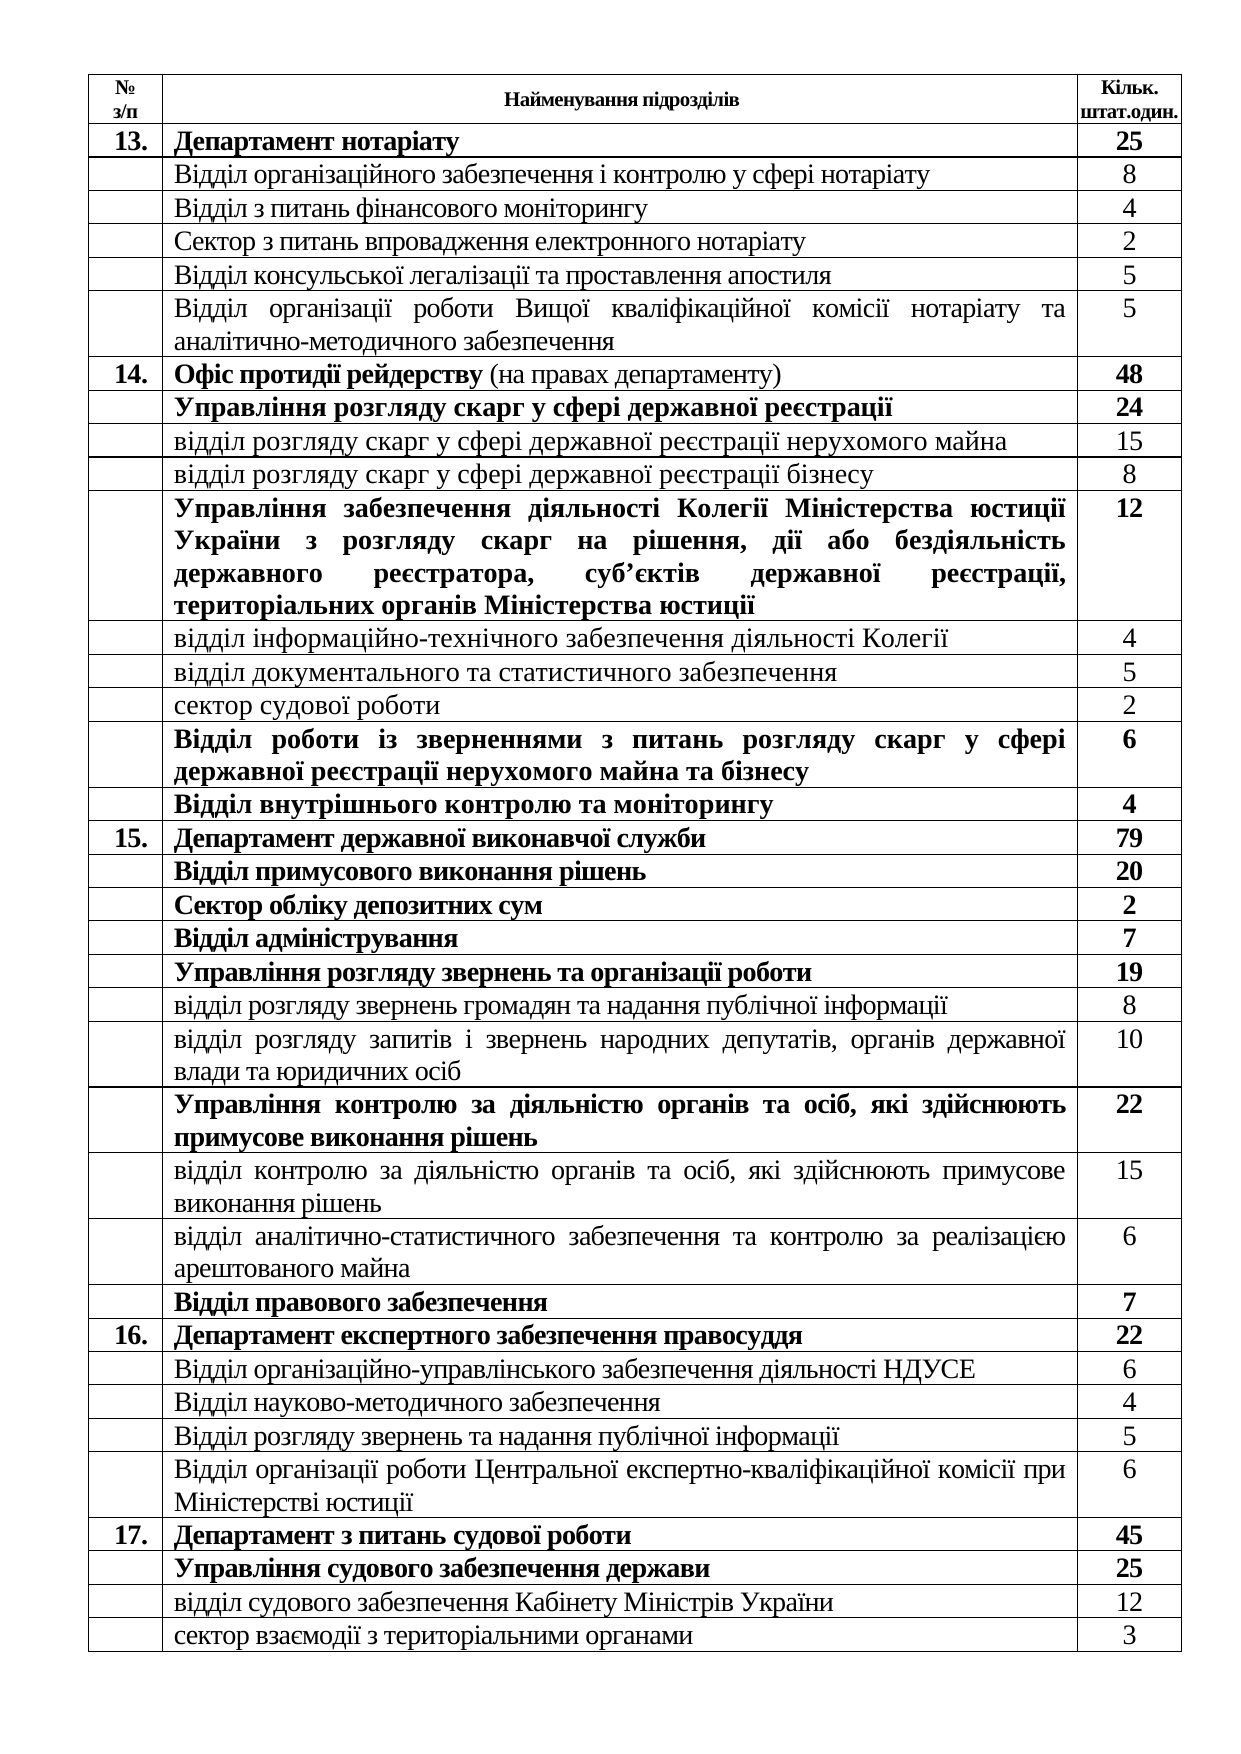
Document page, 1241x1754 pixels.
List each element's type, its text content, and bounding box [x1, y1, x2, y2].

table_cell 15. [89, 821, 162, 853]
table_cell 22 [1078, 1088, 1181, 1152]
table_cell [89, 1551, 162, 1584]
table_cell відділ документального та статистичного забезпечення [163, 655, 1077, 687]
table_cell 8 [1078, 988, 1181, 1021]
table_cell Відділ консульської легалізації та проставлення апостиля [163, 258, 1077, 290]
table_cell 4 [1078, 621, 1181, 654]
table_cell 25 [1078, 1551, 1181, 1584]
table_cell 22 [1078, 1319, 1181, 1351]
table_cell [89, 191, 162, 223]
table_cell 19 [1078, 955, 1181, 987]
table_cell Управління розгляду звернень та організації роботи [163, 955, 1077, 987]
table_cell сектор взаємодії з територіальними органами [163, 1618, 1077, 1651]
table_cell Відділ адміністрування [163, 921, 1077, 954]
table_cell [89, 855, 162, 887]
table_cell 2 [1078, 888, 1181, 920]
table_cell 7 [1078, 921, 1181, 954]
table_cell [89, 224, 162, 257]
table_cell Відділ примусового виконання рішень [163, 855, 1077, 887]
table_cell [89, 888, 162, 920]
table_cell Департамент з питань судової роботи [163, 1518, 1077, 1550]
table_cell Відділ організаційно-управлінського забезпечення діяльності НДУСЕ [163, 1352, 1077, 1384]
table_cell [89, 1385, 162, 1418]
table_cell 24 [1078, 391, 1181, 423]
table_cell Сектор обліку депозитних сум [163, 888, 1077, 920]
table_cell відділ інформаційно-технічного забезпечення діяльності Колегії [163, 621, 1077, 654]
table_cell [89, 621, 162, 654]
table_cell [89, 158, 162, 190]
table_cell 25 [1078, 124, 1181, 156]
table_cell Управління контролю за діяльністю органів та осіб, які здійснюють примусове виконання рішень [163, 1088, 1077, 1152]
table_cell Відділ організаційного забезпечення і контролю у сфері нотаріату [163, 158, 1077, 190]
table_cell 79 [1078, 821, 1181, 853]
table_cell [89, 988, 162, 1021]
table_cell [89, 688, 162, 721]
table_cell 6 [1078, 722, 1181, 787]
table_cell Управління судового забезпечення держави [163, 1551, 1077, 1584]
table_cell Управління розгляду скарг у сфері державної реєстрації [163, 391, 1077, 423]
table_cell 17. [89, 1518, 162, 1550]
table_cell відділ розгляду скарг у сфері державної реєстрації нерухомого майна [163, 424, 1077, 456]
table_cell 20 [1078, 855, 1181, 887]
table_cell 12 [1078, 491, 1181, 620]
table_cell Відділ правового забезпечення [163, 1285, 1077, 1317]
table_cell Відділ розгляду звернень та надання публічної інформації [163, 1419, 1077, 1451]
table_cell 4 [1078, 191, 1181, 223]
table_cell Сектор з питань впровадження електронного нотаріату [163, 224, 1077, 257]
table_cell [89, 1352, 162, 1384]
table_cell 2 [1078, 224, 1181, 257]
table_cell 6 [1078, 1352, 1181, 1384]
table_cell 7 [1078, 1285, 1181, 1317]
table_cell [89, 722, 162, 787]
table_cell [89, 955, 162, 987]
table_cell відділ контролю за діяльністю органів та осіб, які здійснюють примусове виконання рішень [163, 1153, 1077, 1218]
table_cell 8 [1078, 158, 1181, 190]
table_cell 15 [1078, 424, 1181, 456]
table_cell 5 [1078, 655, 1181, 687]
table_cell 10 [1078, 1022, 1181, 1086]
table_cell [89, 424, 162, 456]
table_cell [89, 1618, 162, 1651]
table_cell [89, 1219, 162, 1284]
table_cell Відділ організації роботи Центральної експертно-кваліфікаційної комісії при Міністерстві юстиції [163, 1452, 1077, 1517]
table_header Найменування підрозділів [163, 75, 1077, 123]
table_cell 8 [1078, 458, 1181, 490]
table_cell Департамент нотаріату [163, 124, 1077, 156]
table_cell [89, 1452, 162, 1517]
table_header № з/п [89, 75, 162, 123]
table_cell відділ аналітично-статистичного забезпечення та контролю за реалізацією арештованого майна [163, 1219, 1077, 1284]
table_cell відділ розгляду запитів і звернень народних депутатів, органів державної влади та юридичних осіб [163, 1022, 1077, 1086]
table_cell Департамент експертного забезпечення правосуддя [163, 1319, 1077, 1351]
table_cell 4 [1078, 788, 1181, 820]
table_cell 16. [89, 1319, 162, 1351]
table_cell 48 [1078, 357, 1181, 389]
table_cell [89, 291, 162, 356]
table_cell Відділ науково-методичного забезпечення [163, 1385, 1077, 1418]
table_cell [89, 1088, 162, 1152]
table_cell [89, 258, 162, 290]
table_cell Відділ роботи із зверненнями з питань розгляду скарг у сфері державної реєстрації нерухомого майна та бізнесу [163, 722, 1077, 787]
table_cell [89, 921, 162, 954]
table_cell 5 [1078, 258, 1181, 290]
table_cell 5 [1078, 291, 1181, 356]
table_cell [89, 788, 162, 820]
table_cell [89, 1285, 162, 1317]
table_cell [89, 1419, 162, 1451]
table_cell Департамент державної виконавчої служби [163, 821, 1077, 853]
table_cell [89, 458, 162, 490]
table_cell відділ розгляду звернень громадян та надання публічної інформації [163, 988, 1077, 1021]
table_cell Відділ внутрішнього контролю та моніторингу [163, 788, 1077, 820]
table_cell 6 [1078, 1452, 1181, 1517]
table_cell відділ розгляду скарг у сфері державної реєстрації бізнесу [163, 458, 1077, 490]
table_cell сектор судової роботи [163, 688, 1077, 721]
table_cell 3 [1078, 1618, 1181, 1651]
table_cell 2 [1078, 688, 1181, 721]
table_cell [89, 491, 162, 620]
table_cell [89, 1585, 162, 1617]
table_cell 14. [89, 357, 162, 389]
table_cell [89, 391, 162, 423]
table_cell 13. [89, 124, 162, 156]
table_cell [89, 655, 162, 687]
table_cell [89, 1022, 162, 1086]
table_header Кільк. штат.один. [1078, 75, 1181, 123]
table_cell Відділ з питань фінансового моніторингу [163, 191, 1077, 223]
table_cell 4 [1078, 1385, 1181, 1418]
table_cell [89, 1153, 162, 1218]
table_cell 12 [1078, 1585, 1181, 1617]
table_cell відділ судового забезпечення Кабінету Міністрів України [163, 1585, 1077, 1617]
table_cell 15 [1078, 1153, 1181, 1218]
table_cell 45 [1078, 1518, 1181, 1550]
table_cell Офіс протидії рейдерству (на правах департаменту) [163, 357, 1077, 389]
table_cell 5 [1078, 1419, 1181, 1451]
table_cell 6 [1078, 1219, 1181, 1284]
table_cell Відділ організації роботи Вищої кваліфікаційної комісії нотаріату та аналітично-методичного забезпечення [163, 291, 1077, 356]
table_cell Управління забезпечення діяльності Колегії Міністерства юстиції України з розгляду скарг на рішення, дії або бездіяльність державного реєстратора, суб’єктів державної реєстрації, територіальних органів Міністерства юстиції [163, 491, 1077, 620]
